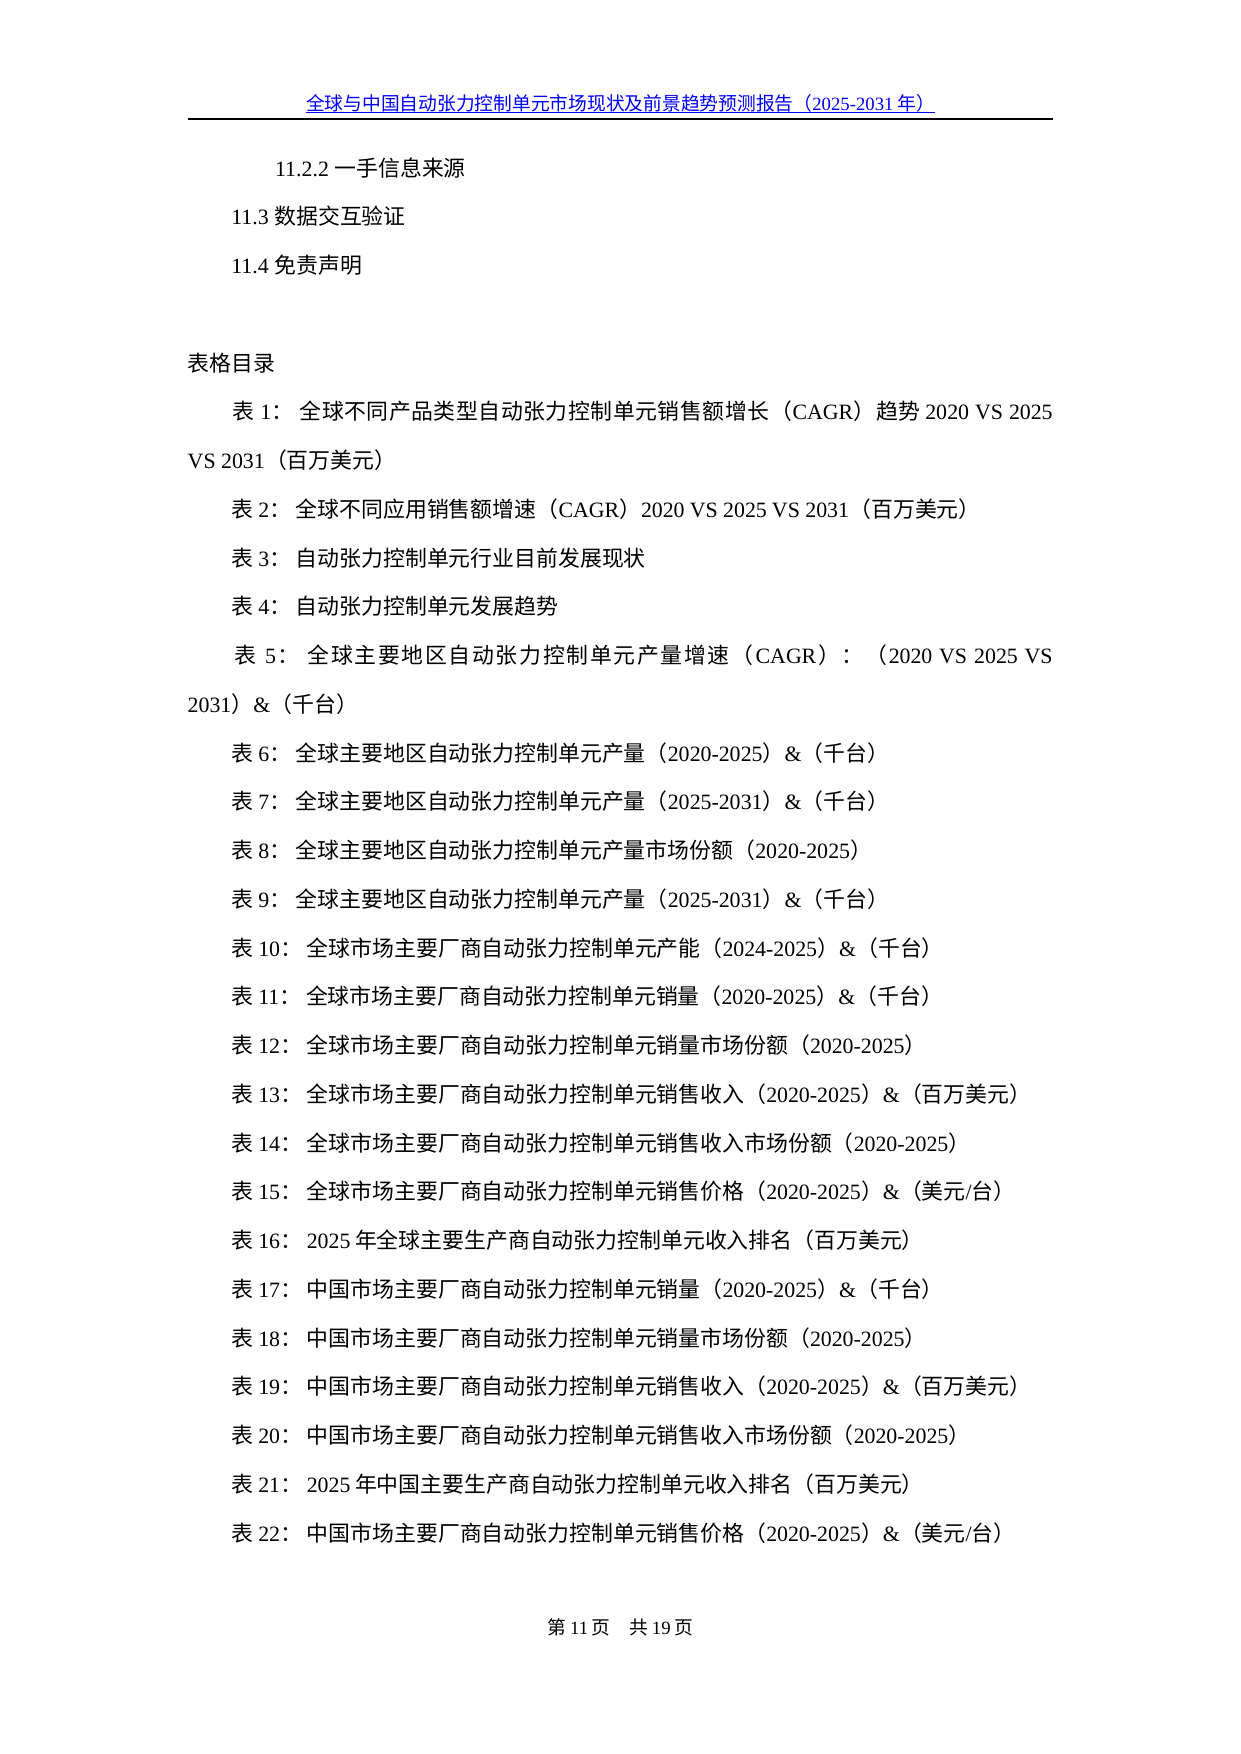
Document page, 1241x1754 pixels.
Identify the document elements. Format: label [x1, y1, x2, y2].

text [187, 150, 1053, 1548]
